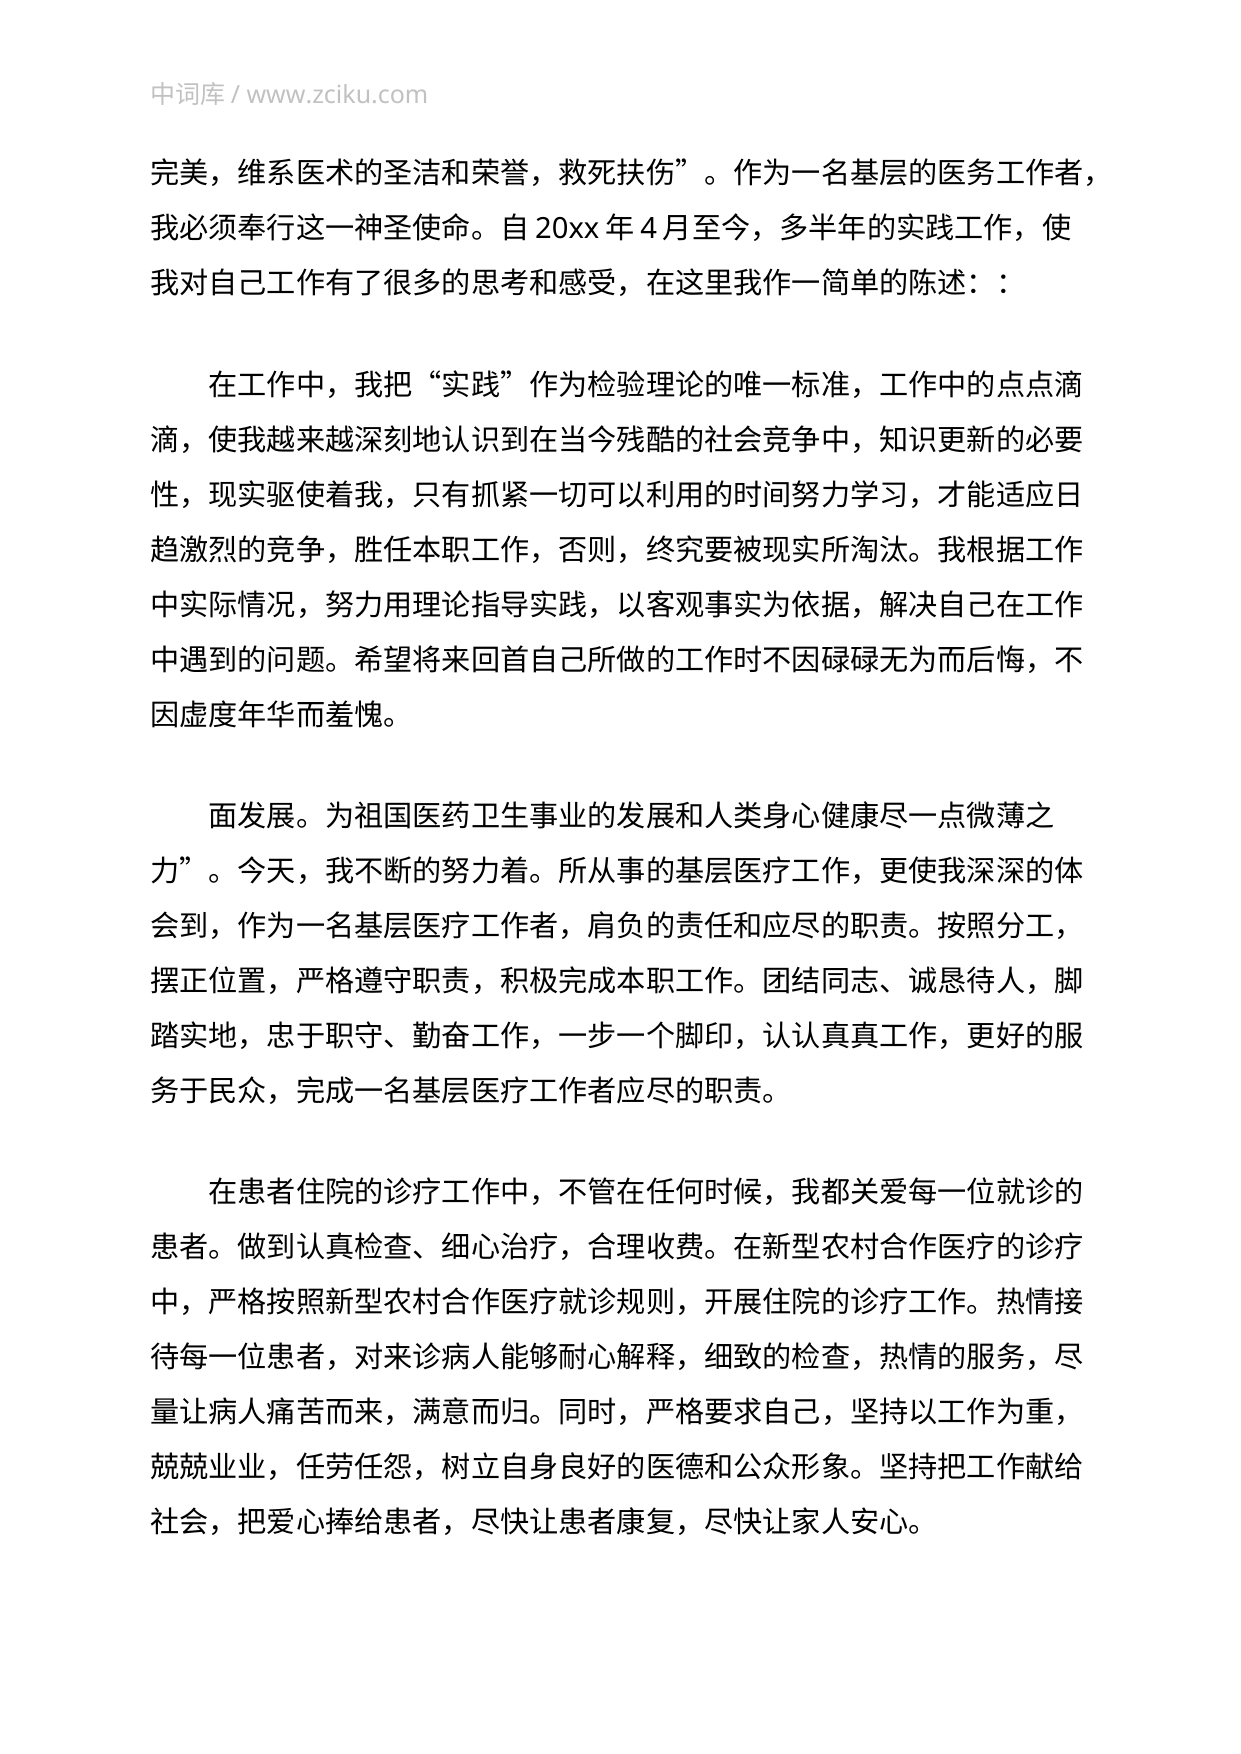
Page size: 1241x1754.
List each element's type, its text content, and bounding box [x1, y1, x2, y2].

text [150, 150, 1090, 302]
text 在患者住院的诊疗工作中，不管在任何时候，我都关爱每一位就诊的患者。做到认真检查、细心治疗，合理收费。在新型农村合作医疗的诊疗中，严格按照新型农村合作医疗就诊规则，开展住院的诊疗工作。热情接待每一位患者，对来诊病人能够耐心解释，细致的检查，热情的服务，尽量让病人痛苦而来，满意而归。同时，严格要求自己，坚持以工作为重，兢兢业业，任劳任怨，树立自身良好的医德和公众形象。坚持把工作献给社会，把爱心捧给患者，尽快让患者康复，尽快让家人安心。 [150, 1169, 1090, 1541]
text 在工作中，我把“实践”作为检验理论的唯一标准，工作中的点点滴滴，使我越来越深刻地认识到在当今残酷的社会竞争中，知识更新的必要性，现实驱使着我，只有抓紧一切可以利用的时间努力学习，才能适应日趋激烈的竞争，胜任本职工作，否则，终究要被现实所淘汰。我根据工作中实际情况，努力用理论指导实践，以客观事实为依据，解决自己在工作中遇到的问题。希望将来回首自己所做的工作时不因碌碌无为而后悔，不因虚度年华而羞愧。 [150, 362, 1090, 733]
text 面发展。为祖国医药卫生事业的发展和人类身心健康尽一点微薄之力”。今天，我不断的努力着。所从事的基层医疗工作，更使我深深的体会到，作为一名基层医疗工作者，肩负的责任和应尽的职责。按照分工，摆正位置，严格遵守职责，积极完成本职工作。团结同志、诚恳待人，脚踏实地，忠于职守、勤奋工作，一步一个脚印，认认真真工作，更好的服务于民众，完成一名基层医疗工作者应尽的职责。 [150, 793, 1090, 1109]
